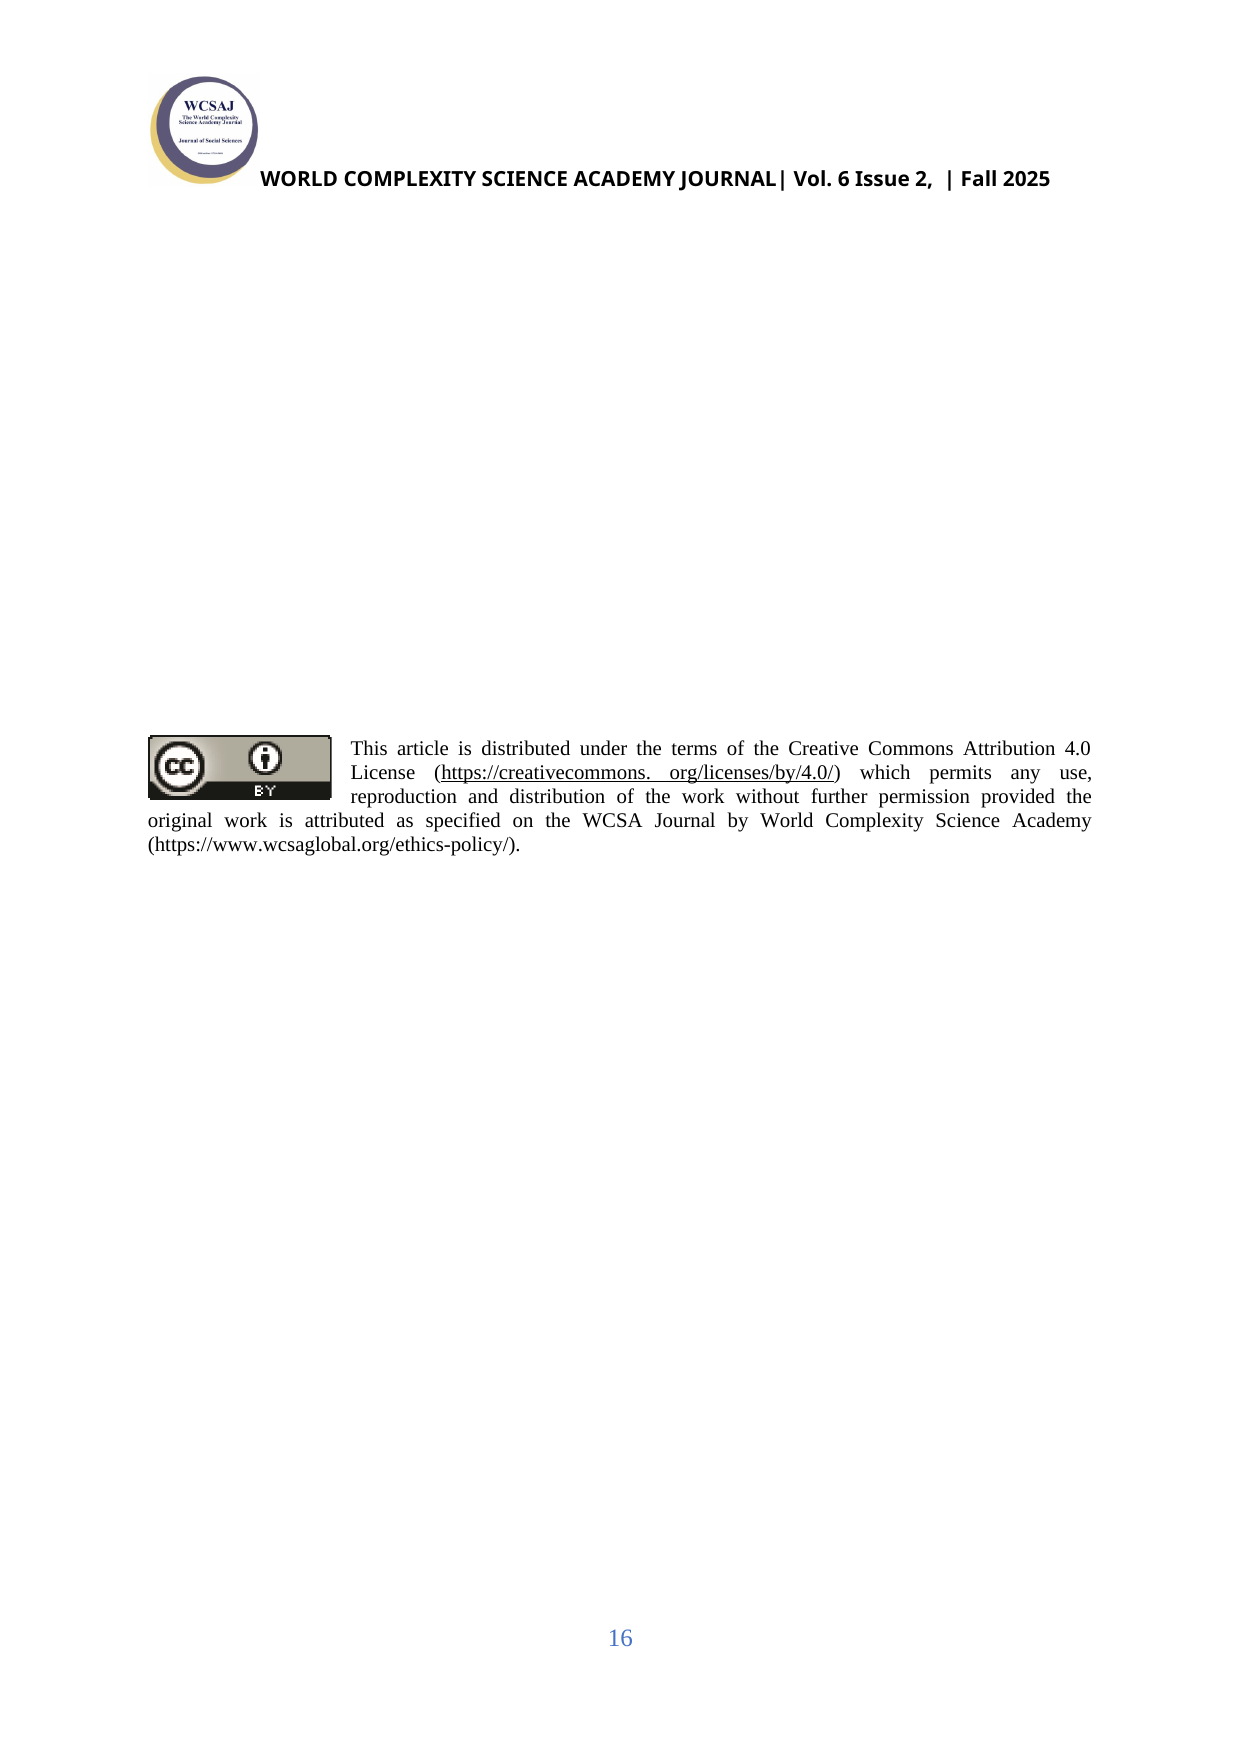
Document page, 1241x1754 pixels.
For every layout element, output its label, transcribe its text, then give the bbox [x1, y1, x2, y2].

picture [147, 73, 260, 187]
text This article is distributed under the terms of the Creative Commons Attribution 4.0 License (https://creativecommons. org/licenses/by/4.0/) which permits any use, reproduction and distribution of the work without further permission provided the original work is attributed as specified on the WCSA Journal by World Complexity Science Academy (https://www.wcsaglobal.org/ethics-policy/). [148, 736, 1093, 856]
picture [147, 734, 332, 800]
